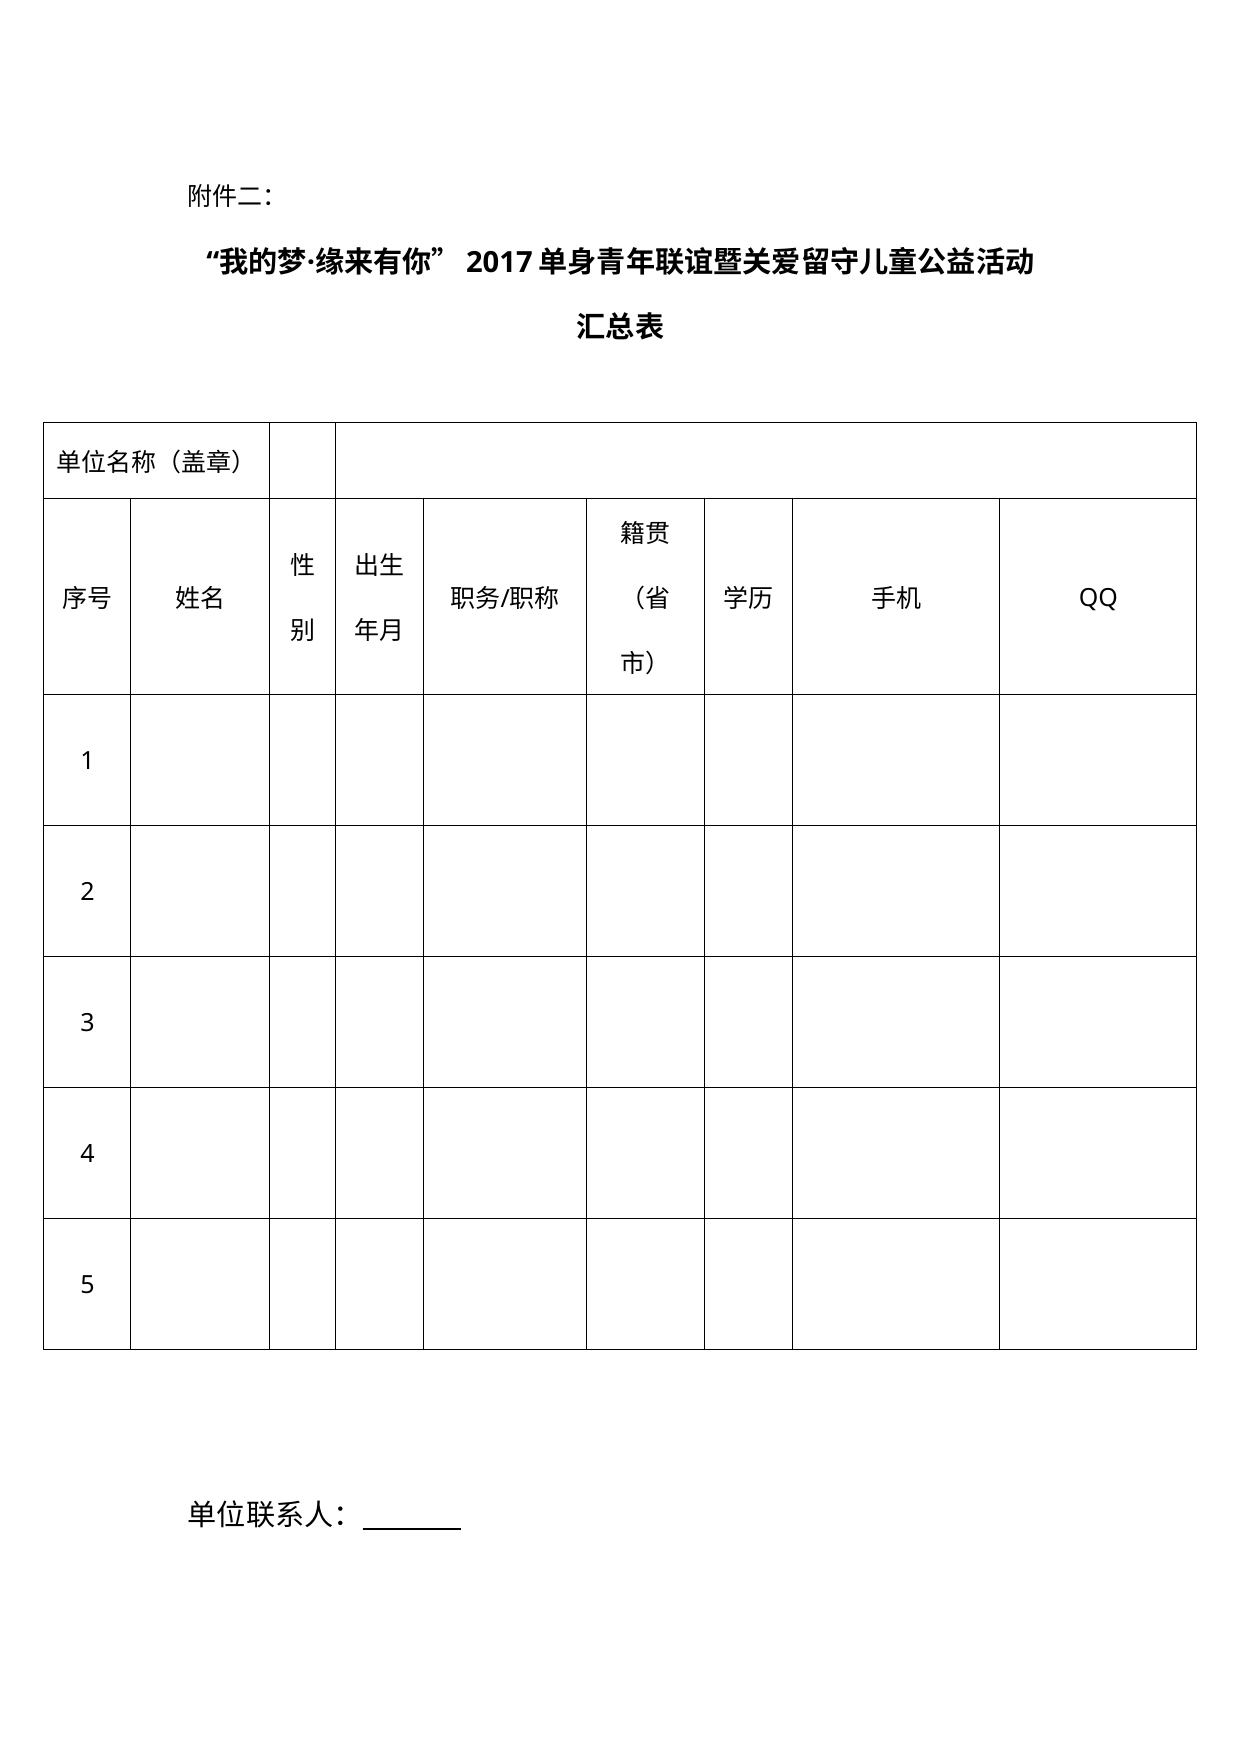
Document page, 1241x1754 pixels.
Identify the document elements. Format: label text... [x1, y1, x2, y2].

table_header 单位名称（盖章） [44, 423, 269, 498]
table_cell [793, 1088, 999, 1218]
table_cell [587, 826, 704, 956]
table_cell [1000, 826, 1196, 956]
table_cell [793, 957, 999, 1087]
text 附件二： [187, 162, 1053, 227]
table_cell 5 [44, 1219, 130, 1349]
text 汇总表 [187, 292, 1053, 357]
table_cell [336, 1219, 423, 1349]
table_cell [587, 1219, 704, 1349]
table_cell [705, 1219, 792, 1349]
table_cell [131, 695, 269, 825]
table_cell [587, 957, 704, 1087]
table_cell [424, 1219, 586, 1349]
table_cell 手机 [793, 499, 999, 694]
table_cell [793, 826, 999, 956]
table_cell [270, 695, 335, 825]
table_header [270, 423, 335, 498]
table_cell 籍贯 （省市） [587, 499, 704, 694]
table_cell [336, 695, 423, 825]
table_cell [1000, 1088, 1196, 1218]
table_cell [336, 826, 423, 956]
table_cell 序号 [44, 499, 130, 694]
table_cell [705, 957, 792, 1087]
table_cell [131, 1219, 269, 1349]
table_cell [587, 1088, 704, 1218]
table_cell [1000, 957, 1196, 1087]
table_cell [270, 957, 335, 1087]
text 单位联系人： [187, 1480, 1053, 1545]
table_cell [336, 957, 423, 1087]
table_cell [270, 1088, 335, 1218]
table_cell [705, 1088, 792, 1218]
table_cell [1000, 1219, 1196, 1349]
table_cell 学历 [705, 499, 792, 694]
table_cell [131, 957, 269, 1087]
table_cell [705, 695, 792, 825]
table_cell 姓名 [131, 499, 269, 694]
table_cell [131, 826, 269, 956]
table_cell [705, 826, 792, 956]
table_cell [270, 1219, 335, 1349]
table_cell [270, 826, 335, 956]
table_cell [424, 826, 586, 956]
table_cell 1 [44, 695, 130, 825]
table_cell [131, 1088, 269, 1218]
table_cell [424, 695, 586, 825]
table_cell 性别 [270, 499, 335, 694]
table_cell 4 [44, 1088, 130, 1218]
table_cell [1000, 695, 1196, 825]
table_cell [793, 695, 999, 825]
table_cell 2 [44, 826, 130, 956]
table_cell 出生年月 [336, 499, 423, 694]
table_cell [587, 695, 704, 825]
table_cell [793, 1219, 999, 1349]
table_cell 职务/职称 [424, 499, 586, 694]
table_header [336, 423, 1196, 498]
table_cell [336, 1088, 423, 1218]
table_cell [424, 1088, 586, 1218]
table_cell QQ [1000, 499, 1196, 694]
table_cell [424, 957, 586, 1087]
text “我的梦·缘来有你” 2017单身青年联谊暨关爱留守儿童公益活动 [187, 227, 1053, 292]
table_cell 3 [44, 957, 130, 1087]
